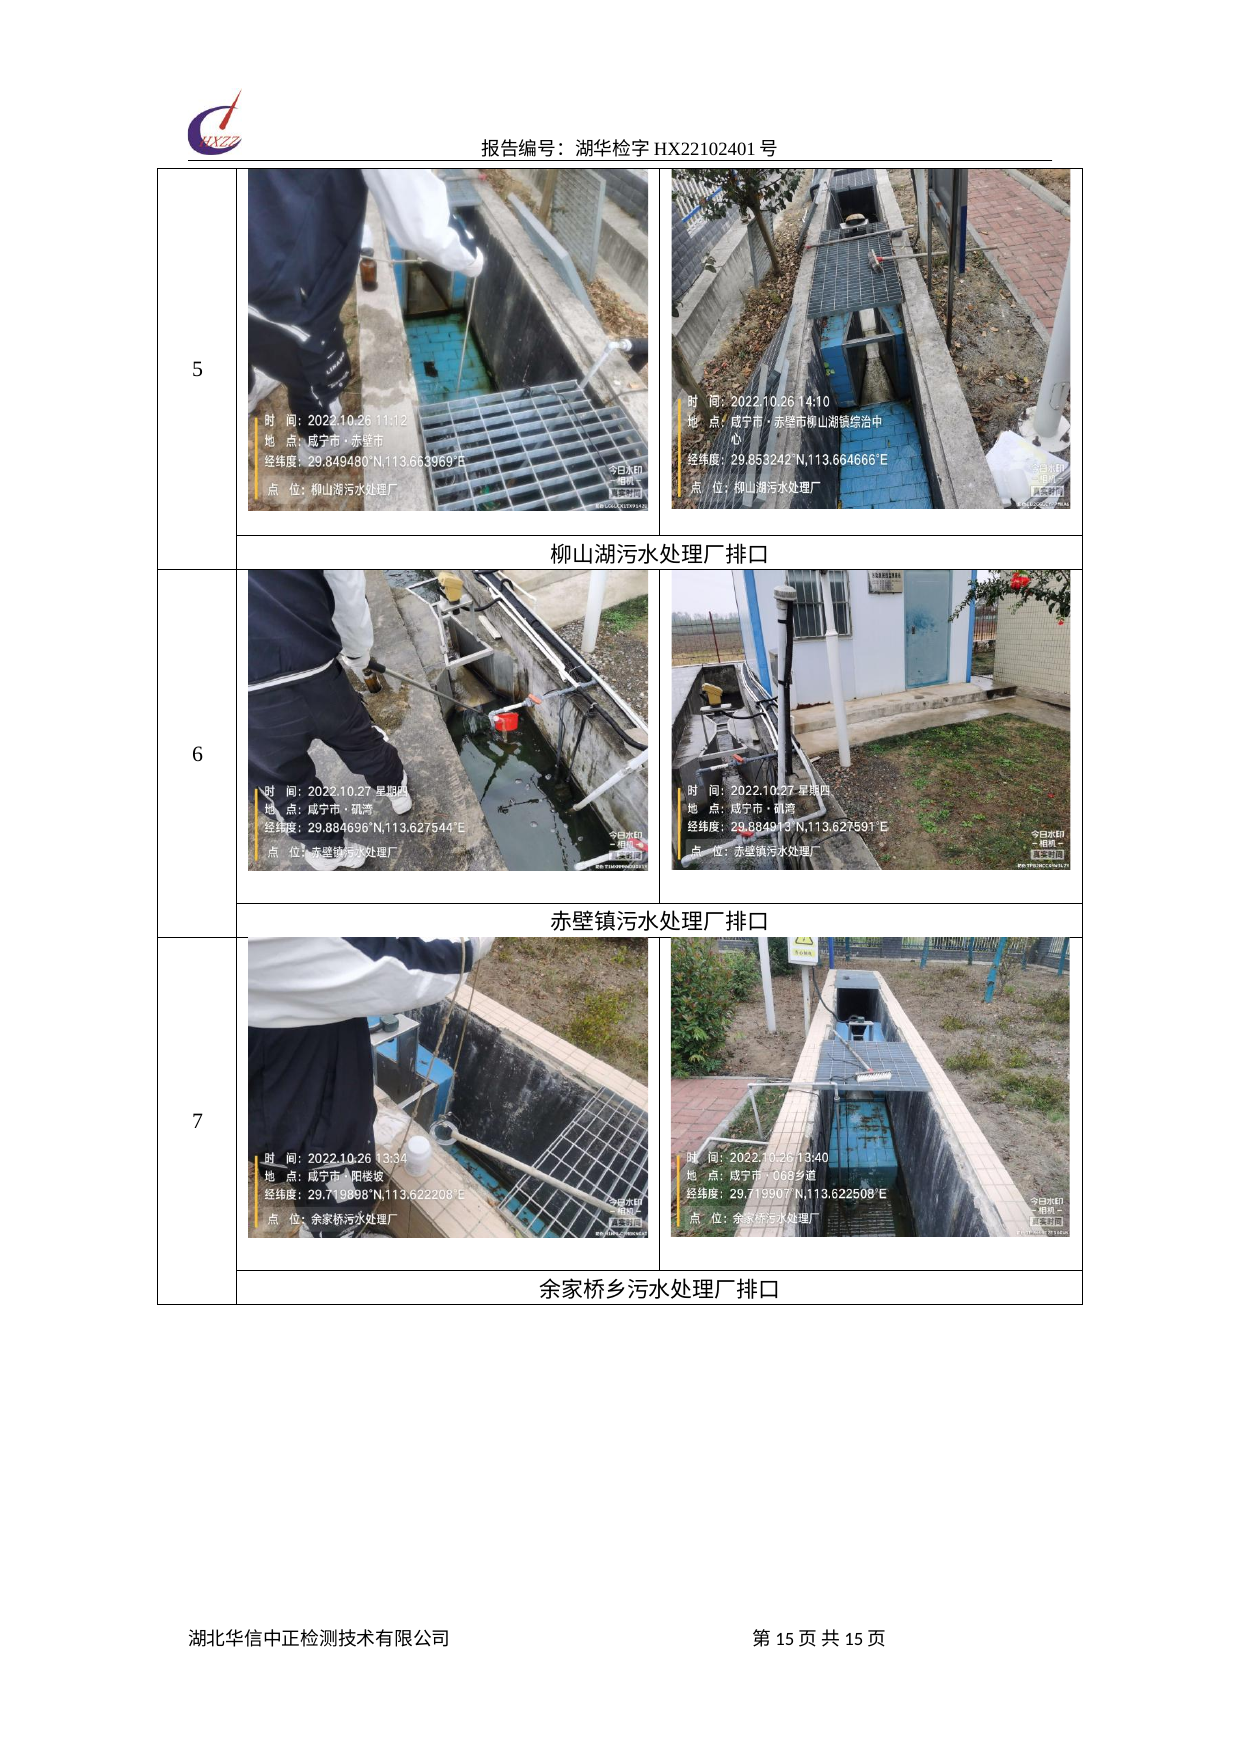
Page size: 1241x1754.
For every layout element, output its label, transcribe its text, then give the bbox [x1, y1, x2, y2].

table_cell [660, 938, 1082, 1270]
picture [187, 88, 242, 155]
picture [248, 570, 649, 871]
table_cell [237, 570, 659, 902]
table_cell 余家桥乡污水处理厂排口 [237, 1271, 1082, 1304]
picture [671, 570, 1071, 870]
table_cell [660, 169, 1082, 535]
table_cell 5 [158, 169, 236, 569]
picture [248, 169, 649, 511]
table_cell 7 [158, 938, 236, 1304]
table_cell 赤壁镇污水处理厂排口 [237, 904, 1082, 937]
table_cell [237, 938, 659, 1270]
table_cell [237, 169, 659, 535]
table_cell 6 [158, 570, 236, 937]
picture [670, 937, 1070, 1237]
table_cell [660, 570, 1082, 902]
table_cell 柳山湖污水处理厂排口 [237, 536, 1082, 569]
picture [671, 169, 1071, 509]
picture [248, 937, 649, 1238]
